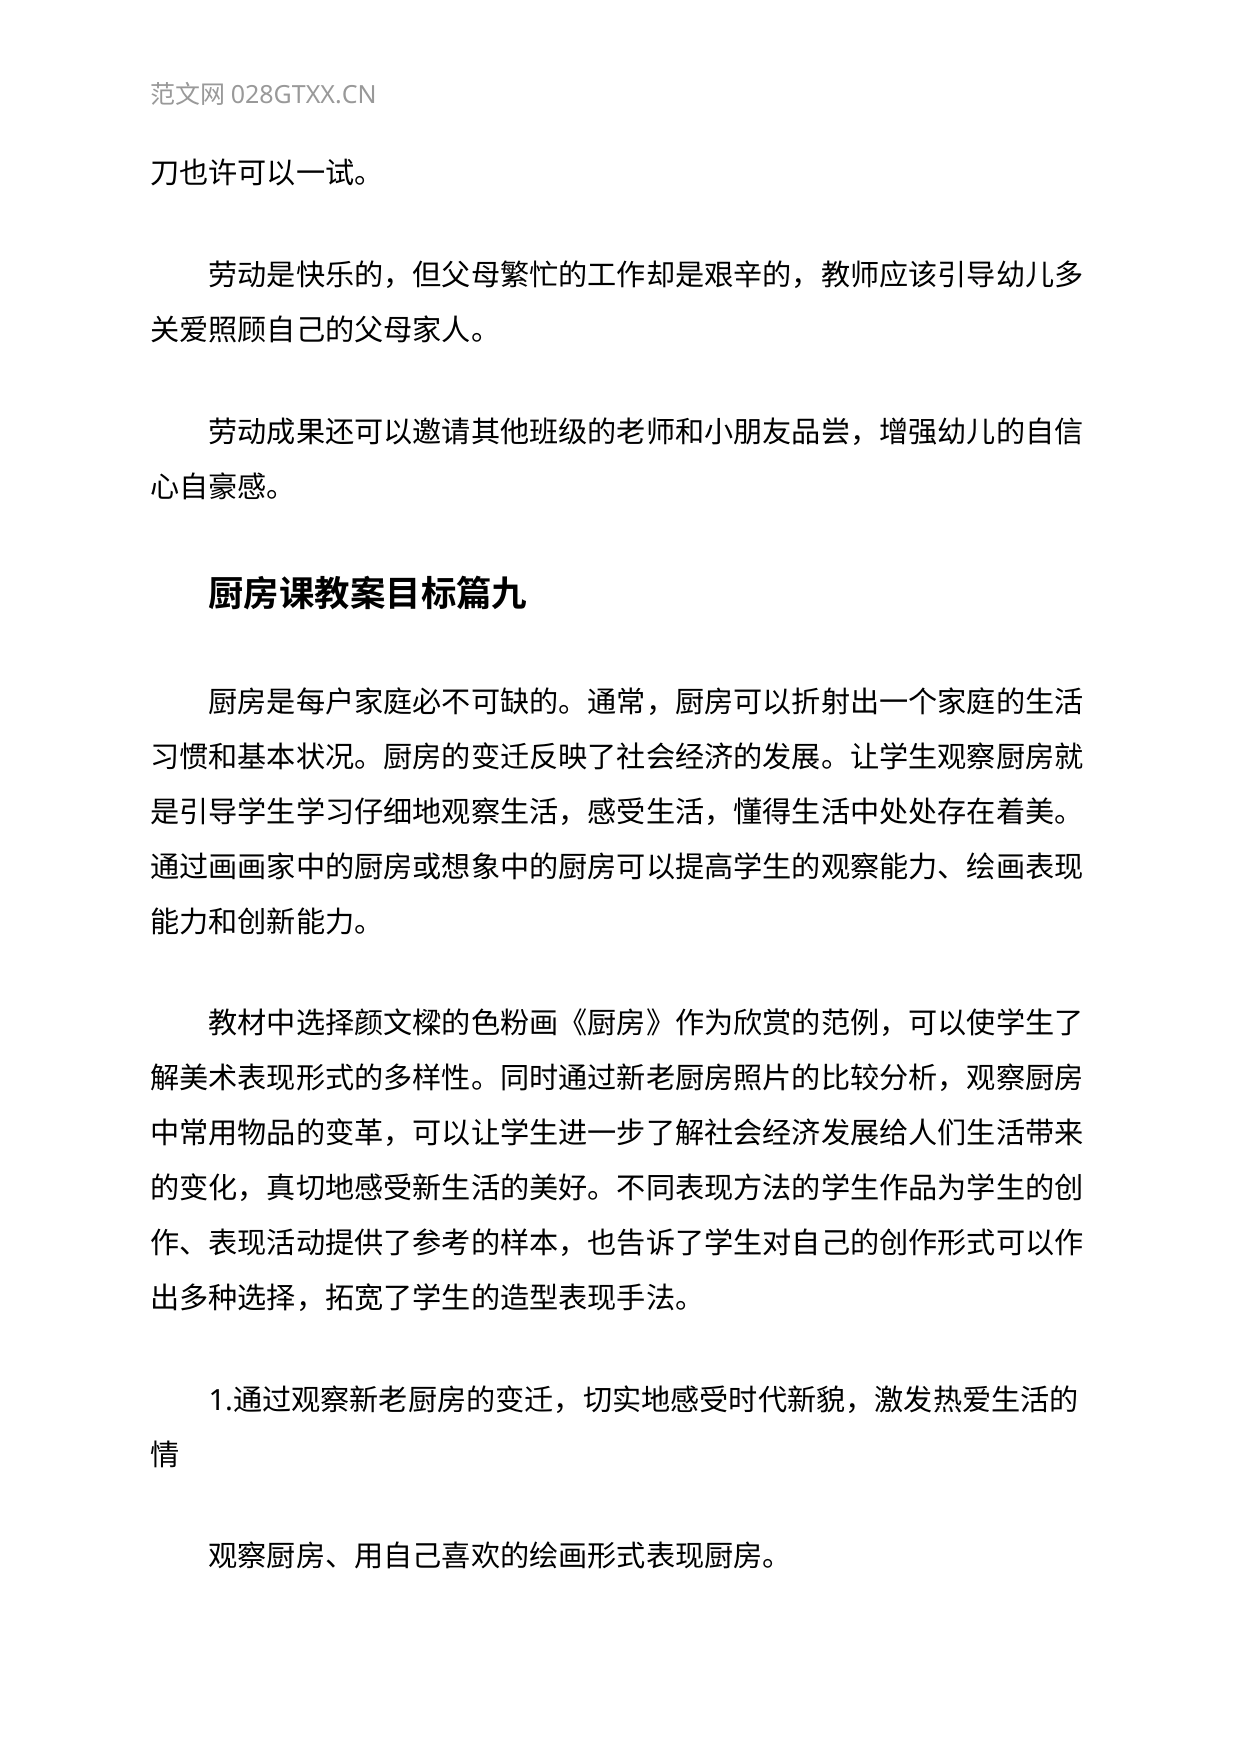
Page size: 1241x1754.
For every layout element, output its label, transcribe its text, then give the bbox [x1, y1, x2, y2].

text 1.通过观察新老厨房的变迁，切实地感受时代新貌，激发热爱生活的情 [150, 1376, 1090, 1473]
text 劳动成果还可以邀请其他班级的老师和小朋友品尝，增强幼儿的自信心自豪感。 [150, 408, 1090, 506]
text 劳动是快乐的，但父母繁忙的工作却是艰辛的，教师应该引导幼儿多关爱照顾自己的父母家人。 [150, 252, 1090, 349]
text 厨房课教案目标篇九 [150, 565, 1090, 616]
text 厨房是每户家庭必不可缺的。通常，厨房可以折射出一个家庭的生活习惯和基本状况。厨房的变迁反映了社会经济的发展。让学生观察厨房就是引导学生学习仔细地观察生活，感受生活，懂得生活中处处存在着美。通过画画家中的厨房或想象中的厨房可以提高学生的观察能力、绘画表现能力和创新能力。 [150, 678, 1090, 940]
text 观察厨房、用自己喜欢的绘画形式表现厨房。 [150, 1533, 1090, 1575]
text 教材中选择颜文樑的色粉画《厨房》作为欣赏的范例，可以使学生了解美术表现形式的多样性。同时通过新老厨房照片的比较分析，观察厨房中常用物品的变革，可以让学生进一步了解社会经济发展给人们生活带来的变化，真切地感受新生活的美好。不同表现方法的学生作品为学生的创作、表现活动提供了参考的样本，也告诉了学生对自己的创作形式可以作出多种选择，拓宽了学生的造型表现手法。 [150, 1000, 1090, 1317]
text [150, 150, 1090, 192]
